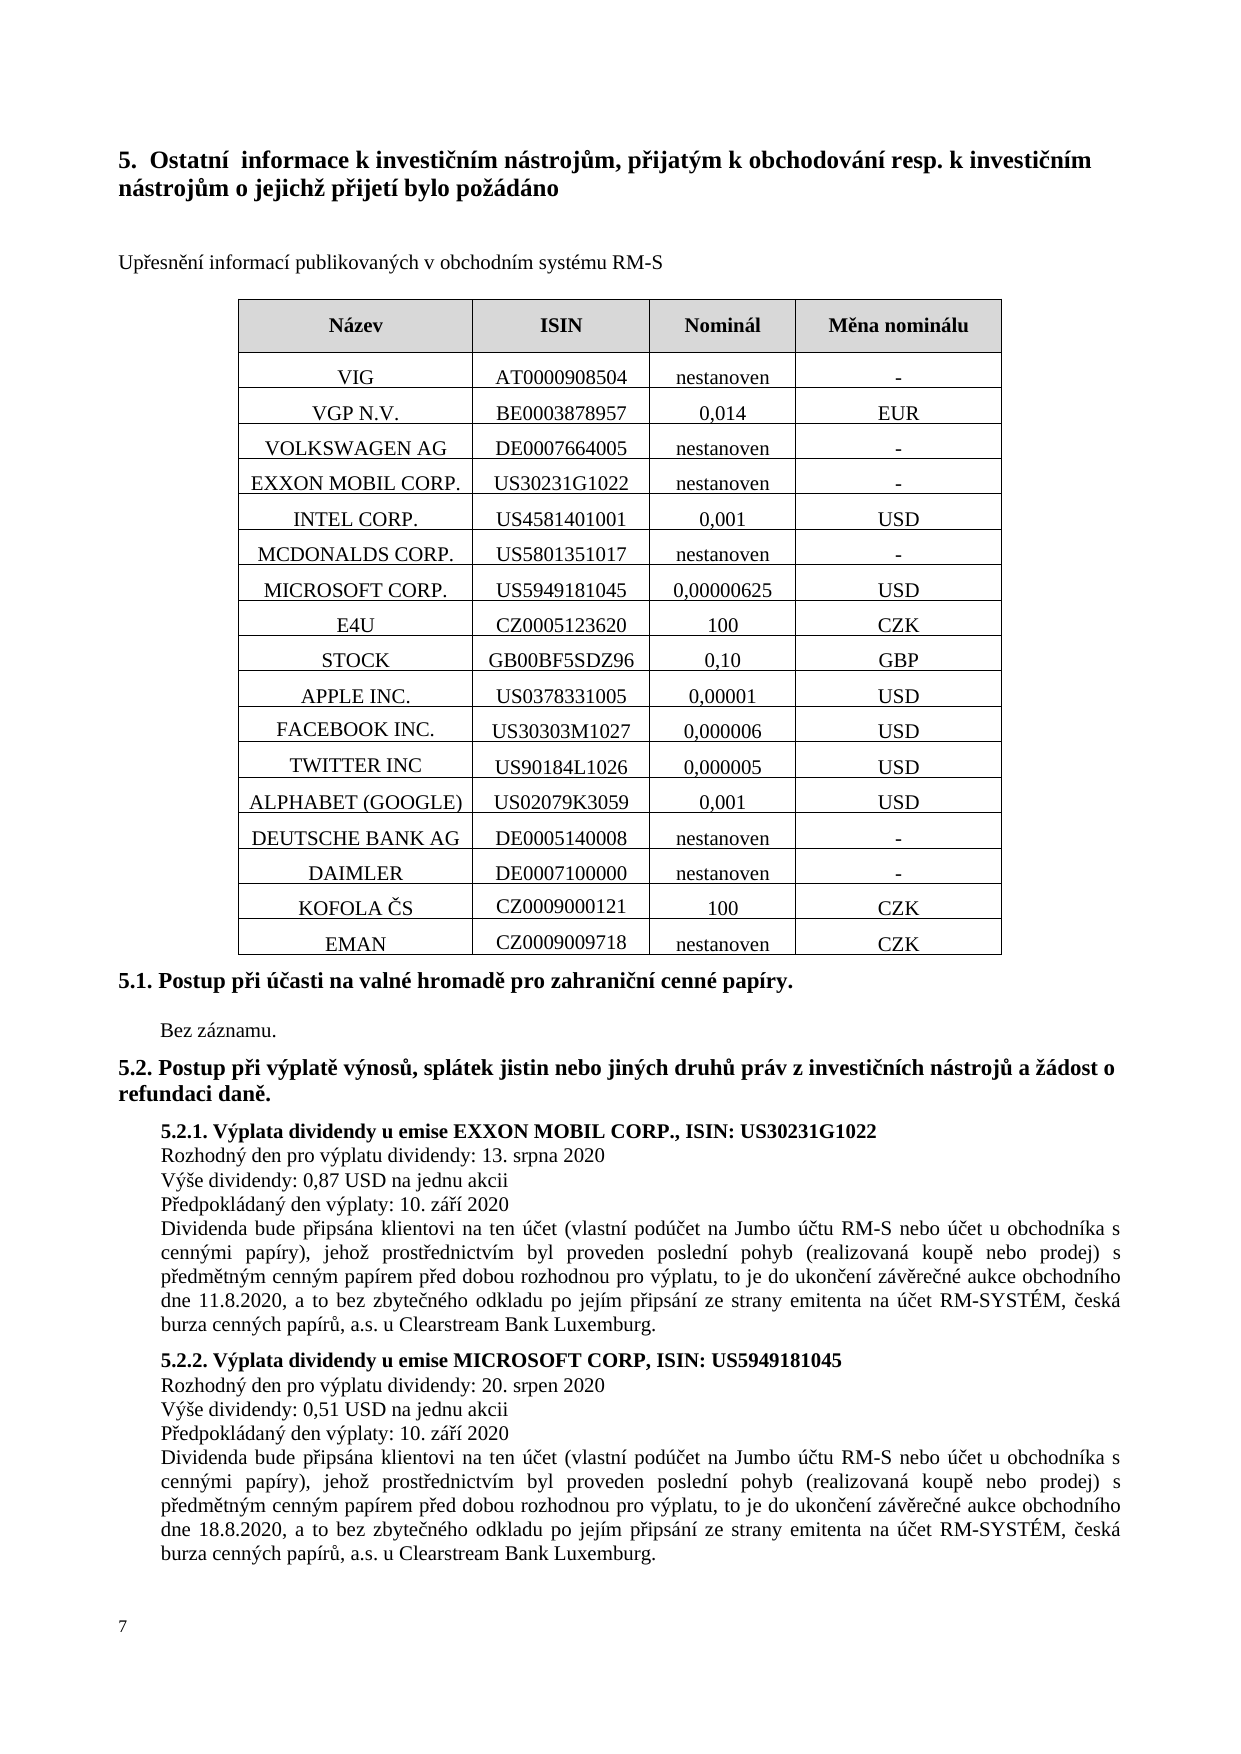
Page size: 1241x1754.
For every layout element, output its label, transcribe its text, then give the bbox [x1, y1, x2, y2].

table_cell - [796, 530, 1001, 564]
table_cell E4U [239, 601, 472, 635]
text Bez záznamu. [118, 1018, 1122, 1042]
table_cell nestanoven [650, 353, 795, 387]
table_cell nestanoven [650, 424, 795, 458]
table_cell US4581401001 [473, 494, 649, 529]
table_cell MICROSOFT CORP. [239, 565, 472, 599]
subtitle 5. Ostatní informace k investičním nástrojům, přijatým k obchodování resp. k investičním nástrojům o jejichž přijetí bylo požádáno [118, 145, 1122, 202]
table_cell nestanoven [650, 530, 795, 564]
table_cell MCDONALDS CORP. [239, 530, 472, 564]
table_cell US5949181045 [473, 565, 649, 599]
subtitle 5.2.2. Výplata dividendy u emise MICROSOFT CORP, ISIN: US5949181045 [148, 1348, 1122, 1372]
table_cell - [796, 813, 1001, 847]
subtitle 5.2.1. Výplata dividendy u emise EXXON MOBIL CORP., ISIN: US30231G1022 [148, 1119, 1122, 1143]
table_cell USD [796, 707, 1001, 741]
table_header Nominál [650, 300, 795, 352]
table_cell CZ0005123620 [473, 601, 649, 635]
table_cell DAIMLER [239, 849, 472, 883]
table_cell EMAN [239, 919, 472, 954]
table_cell 0,014 [650, 388, 795, 422]
text Výše dividendy: 0,87 USD na jednu akcii [161, 1167, 1122, 1192]
table_cell USD [796, 742, 1001, 777]
table_cell VGP N.V. [239, 388, 472, 422]
text Rozhodný den pro výplatu dividendy: 13. srpna 2020 [161, 1143, 1122, 1167]
table_cell - [796, 459, 1001, 493]
table_cell nestanoven [650, 919, 795, 954]
table_cell 100 [650, 884, 795, 918]
table_header Měna nominálu [796, 300, 1001, 352]
table_cell CZK [796, 601, 1001, 635]
text Výše dividendy: 0,51 USD na jednu akcii [161, 1397, 1122, 1421]
table_cell AT0000908504 [473, 353, 649, 387]
table_cell 0,00000625 [650, 565, 795, 599]
subtitle 5.2. Postup při výplatě výnosů, splátek jistin nebo jiných druhů práv z investičních nástrojů a žádost o refundaci daně. [118, 1054, 1122, 1107]
table_cell 100 [650, 601, 795, 635]
table_cell GBP [796, 636, 1001, 670]
table_cell DE0007664005 [473, 424, 649, 458]
text Předpokládaný den výplaty: 10. září 2020 [161, 1421, 1122, 1445]
table_cell USD [796, 494, 1001, 529]
table_cell VOLKSWAGEN AG [239, 424, 472, 458]
table_cell nestanoven [650, 459, 795, 493]
table_cell DE0005140008 [473, 813, 649, 847]
table_cell US5801351017 [473, 530, 649, 564]
text Dividenda bude připsána klientovi na ten účet (vlastní podúčet na Jumbo účtu RM-S nebo účet u obchodníka s cennými papíry), jehož prostřednictvím byl proveden poslední pohyb (realizovaná koupě nebo prodej) s předmětným cenným papírem před dobou rozhodnou pro výplatu, to je do ukončení závěrečné aukce obchodního dne 11.8.2020, a to bez zbytečného odkladu po jejím připsání ze strany emitenta na účet RM-SYSTÉM, česká burza cenných papírů, a.s. u Clearstream Bank Luxemburg. [161, 1216, 1122, 1336]
text Upřesnění informací publikovaných v obchodním systému RM-S [118, 250, 1122, 298]
table_cell USD [796, 778, 1001, 812]
table_cell GB00BF5SDZ96 [473, 636, 649, 670]
table_cell USD [796, 671, 1001, 706]
table_cell nestanoven [650, 813, 795, 847]
table_cell EUR [796, 388, 1001, 422]
table_cell STOCK [239, 636, 472, 670]
table_cell CZ0009000121 [473, 884, 649, 918]
table_cell US30231G1022 [473, 459, 649, 493]
table_header ISIN [473, 300, 649, 352]
table_cell 0,10 [650, 636, 795, 670]
table_cell US90184L1026 [473, 742, 649, 777]
table_cell USD [796, 565, 1001, 599]
table_cell US30303M1027 [473, 707, 649, 741]
table_cell VIG [239, 353, 472, 387]
table_cell EXXON MOBIL CORP. [239, 459, 472, 493]
table_cell FACEBOOK INC. [239, 707, 472, 741]
table_cell CZK [796, 884, 1001, 918]
table_cell TWITTER INC [239, 742, 472, 777]
table_cell APPLE INC. [239, 671, 472, 706]
text Rozhodný den pro výplatu dividendy: 20. srpen 2020 [161, 1372, 1122, 1397]
table_cell 0,001 [650, 494, 795, 529]
table_cell nestanoven [650, 849, 795, 883]
text Předpokládaný den výplaty: 10. září 2020 [161, 1192, 1122, 1216]
table_cell 0,000005 [650, 742, 795, 777]
table_cell 0,000006 [650, 707, 795, 741]
text Dividenda bude připsána klientovi na ten účet (vlastní podúčet na Jumbo účtu RM-S nebo účet u obchodníka s cennými papíry), jehož prostřednictvím byl proveden poslední pohyb (realizovaná koupě nebo prodej) s předmětným cenným papírem před dobou rozhodnou pro výplatu, to je do ukončení závěrečné aukce obchodního dne 18.8.2020, a to bez zbytečného odkladu po jejím připsání ze strany emitenta na účet RM-SYSTÉM, česká burza cenných papírů, a.s. u Clearstream Bank Luxemburg. [161, 1445, 1122, 1565]
subtitle 5.1. Postup při účasti na valné hromadě pro zahraniční cenné papíry. [118, 967, 1122, 993]
table_header Název [239, 300, 472, 352]
table_cell - [796, 424, 1001, 458]
table_cell 0,00001 [650, 671, 795, 706]
table_cell CZ0009009718 [473, 919, 649, 954]
table_cell KOFOLA ČS [239, 884, 472, 918]
table_cell DEUTSCHE BANK AG [239, 813, 472, 847]
table_cell US02079K3059 [473, 778, 649, 812]
table_cell BE0003878957 [473, 388, 649, 422]
table_cell ALPHABET (GOOGLE) [239, 778, 472, 812]
table_cell INTEL CORP. [239, 494, 472, 529]
table_cell US0378331005 [473, 671, 649, 706]
table_cell CZK [796, 919, 1001, 954]
table_cell - [796, 353, 1001, 387]
table_cell 0,001 [650, 778, 795, 812]
table_cell DE0007100000 [473, 849, 649, 883]
table_cell - [796, 849, 1001, 883]
